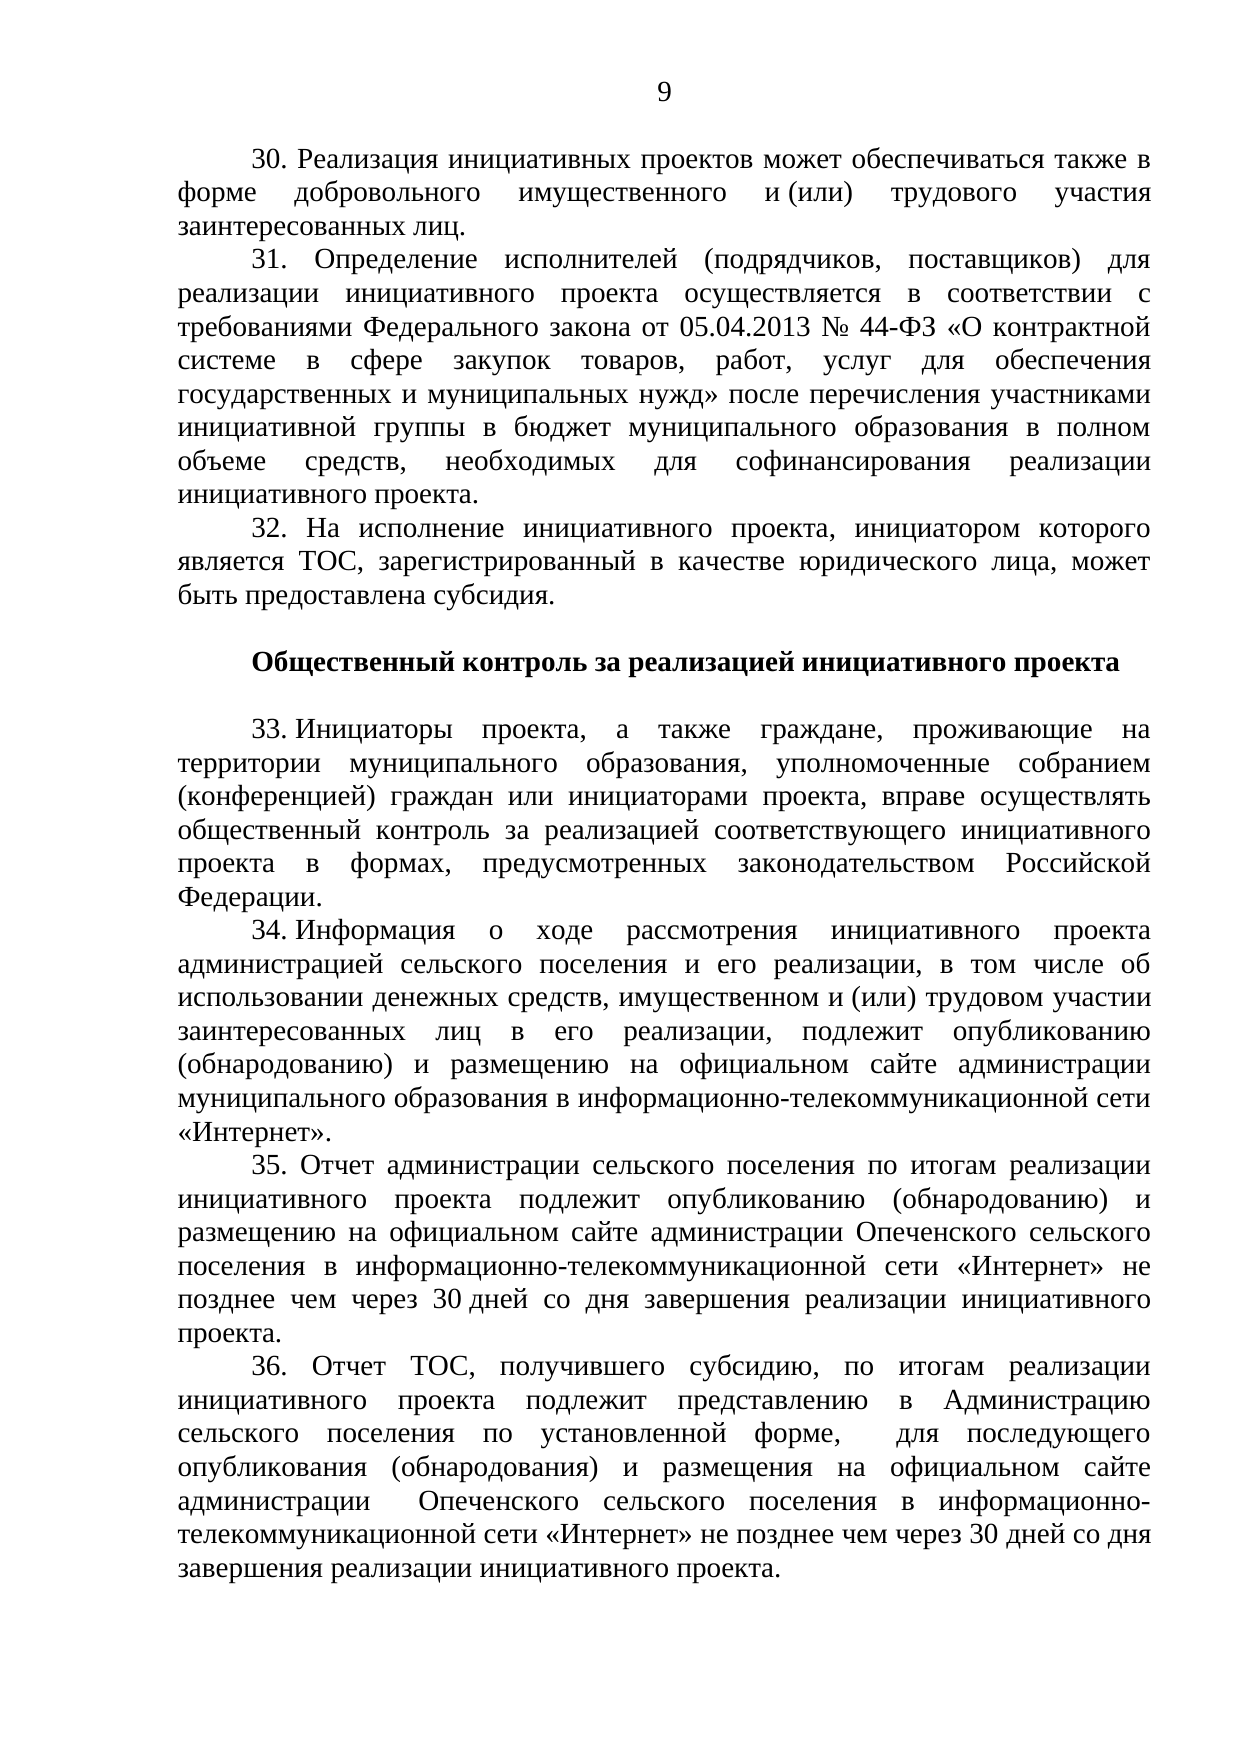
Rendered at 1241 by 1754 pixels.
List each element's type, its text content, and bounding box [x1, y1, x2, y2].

text 32. На исполнение инициативного проекта, инициатором которого является ТОС, зарегистрированный в качестве юридического лица, может быть предоставлена субсидия. [177, 510, 1152, 611]
text 31. Определение исполнителей (подрядчиков, поставщиков) для реализации инициативного проекта осуществляется в соответствии с требованиями Федерального закона от 05.04.2013 № 44-ФЗ «О контрактной системе в сфере закупок товаров, работ, услуг для обеспечения государственных и муниципальных нужд» после перечисления участниками инициативной группы в бюджет муниципального образования в полном объеме средств, необходимых для софинансирования реализации инициативного проекта. [177, 242, 1152, 510]
text 30. Реализация инициативных проектов может обеспечиваться также в форме добровольного имущественного и (или) трудового участия заинтересованных лиц. [177, 141, 1152, 242]
text 33. Инициаторы проекта, а также граждане, проживающие на территории муниципального образования, уполномоченные собранием (конференцией) граждан или инициаторами проекта, вправе осуществлять общественный контроль за реализацией соответствующего инициативного проекта в формах, предусмотренных законодательством Российской Федерации. [177, 711, 1152, 912]
text 34. Информация о ходе рассмотрения инициативного проекта администрацией сельского поселения и его реализации, в том числе об использовании денежных средств, имущественном и (или) трудовом участии заинтересованных лиц в его реализации, подлежит опубликованию (обнародованию) и размещению на официальном сайте администрации муниципального образования в информационно-телекоммуникационной сети «Интернет». [177, 912, 1152, 1147]
text Общественный контроль за реализацией инициативного проекта [177, 644, 1152, 678]
text 35. Отчет администрации сельского поселения по итогам реализации инициативного проекта подлежит опубликованию (обнародованию) и размещению на официальном сайте администрации Опеченского сельского поселения в информационно-телекоммуникационной сети «Интернет» не позднее чем через 30 дней со дня завершения реализации инициативного проекта. [177, 1147, 1152, 1348]
text 36. Отчет ТОС, получившего субсидию, по итогам реализации инициативного проекта подлежит представлению в Администрацию сельского поселения по установленной форме, для последующего опубликования (обнародования) и размещения на официальном сайте администрации Опеченского сельского поселения в информационно-телекоммуникационной сети «Интернет» не позднее чем через 30 дней со дня завершения реализации инициативного проекта. [177, 1348, 1152, 1583]
